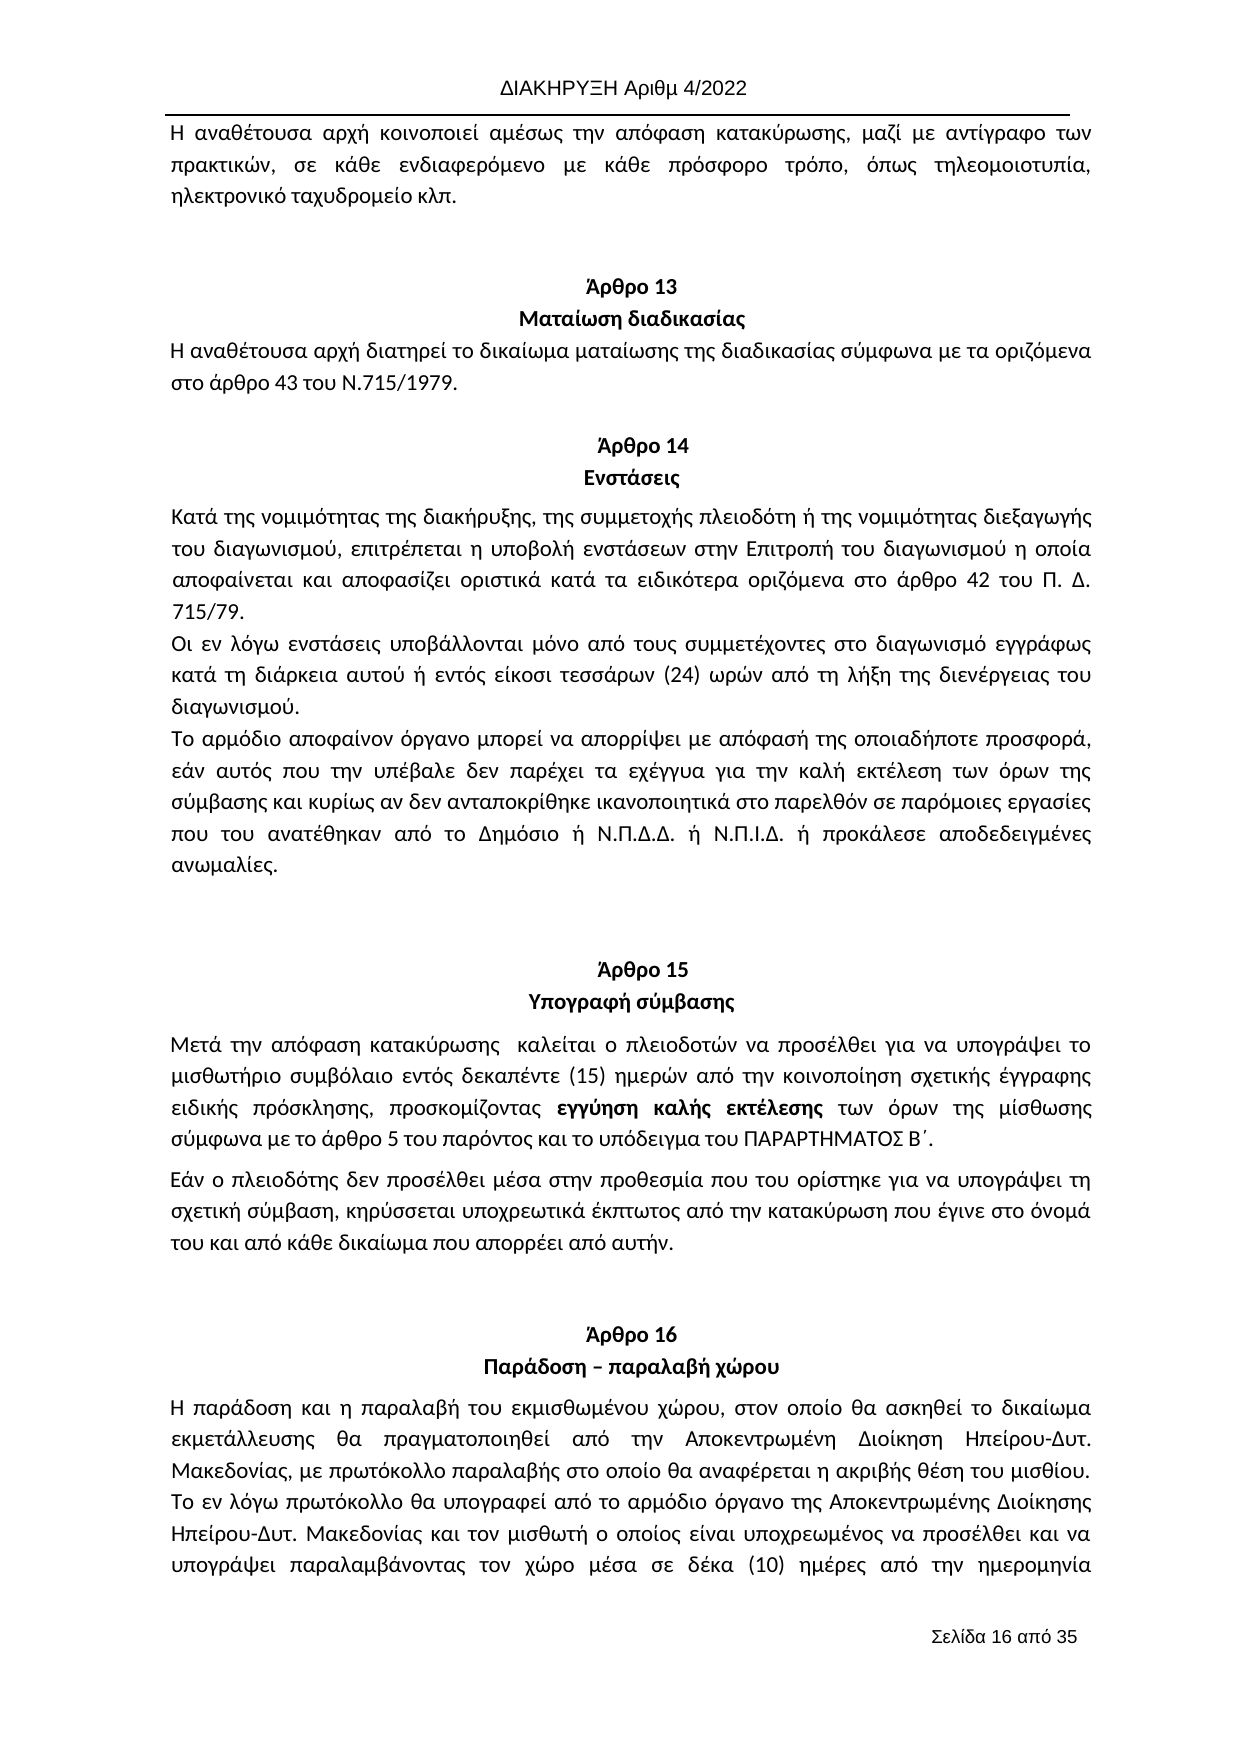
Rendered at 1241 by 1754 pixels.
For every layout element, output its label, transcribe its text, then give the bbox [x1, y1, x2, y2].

text Ενστάσεις [268, 463, 995, 492]
text Άρθρο 14 [194, 431, 1092, 459]
text Άρθρο 15 [194, 955, 1092, 983]
text Οι εν λόγω ενστάσεις υποβάλλονται μόνο από τους συμμετέχοντες στο διαγωνισμό εγγράφως κατά τη διάρκεια αυτού ή εντός είκοσι τεσσάρων (24) ωρών από τη λήξη της διενέργειας του διαγωνισμού. [171, 629, 1092, 720]
text Παράδοση – παραλαβή χώρου [268, 1352, 995, 1380]
text Υπογραφή σύμβασης [268, 987, 995, 1015]
text Η αναθέτουσα αρχή διατηρεί το δικαίωμα ματαίωσης της διαδικασίας σύμφωνα µε τα οριζόμενα στο άρθρο 43 του Ν.715/1979. [170, 336, 1092, 396]
text Ματαίωση διαδικασίας [268, 304, 996, 332]
text Το αρμόδιο αποφαίνον όργανο μπορεί να απορρίψει με απόφασή της οποιαδήποτε προσφορά, εάν αυτός που την υπέβαλε δεν παρέχει τα εχέγγυα για την καλή εκτέλεση των όρων της σύμβασης και κυρίως αν δεν ανταποκρίθηκε ικανοποιητικά στο παρελθόν σε παρόμοιες εργασίες που του ανατέθηκαν από το Δημόσιο ή Ν.Π.Δ.Δ. ή Ν.Π.Ι.Δ. ή προκάλεσε αποδεδειγμένες ανωμαλίες. [171, 724, 1092, 878]
text Μετά την απόφαση κατακύρωσης καλείται ο πλειοδοτών να προσέλθει για να υπογράψει το µισθωτήριο συμβόλαιο εντός δεκαπέντε (15) ημερών από την κοινοποίηση σχετικής έγγραφης ειδικής πρόσκλησης, προσκομίζοντας εγγύηση καλής εκτέλεσης των όρων της μίσθωσης σύμφωνα µε το άρθρο 5 του παρόντος και το υπόδειγμα του ΠΑΡΑΡΤΗΜΑΤΟΣ Β΄. [170, 1030, 1092, 1152]
text Άρθρο 16 [268, 1320, 995, 1348]
text Εάν ο πλειοδότης δεν προσέλθει μέσα στην προθεσμία που του ορίστηκε για να υπογράψει τη σχετική σύμβαση, κηρύσσεται υποχρεωτικά έκπτωτος από την κατακύρωση που έγινε στο όνομά του και από κάθε δικαίωμα που απορρέει από αυτήν. [170, 1165, 1092, 1256]
text Άρθρο 13 [268, 272, 995, 300]
text Κατά της νομιμότητας της διακήρυξης, της συμμετοχής πλειοδότη ή της νομιμότητας διεξαγωγής του διαγωνισμού, επιτρέπεται η υποβολή ενστάσεων στην Επιτροπή του διαγωνισμού η οποία αποφαίνεται και αποφασίζει οριστικά κατά τα ειδικότερα οριζόμενα στο άρθρο 42 του Π. Δ. 715/79. [171, 502, 1092, 625]
text Η αναθέτουσα αρχή κοινοποιεί αμέσως την απόφαση κατακύρωσης, μαζί µε αντίγραφο των πρακτικών, σε κάθε ενδιαφερόμενο µε κάθε πρόσφορο τρόπο, όπως τηλεομοιοτυπία, ηλεκτρονικό ταχυδρομείο κλπ. [170, 118, 1092, 209]
